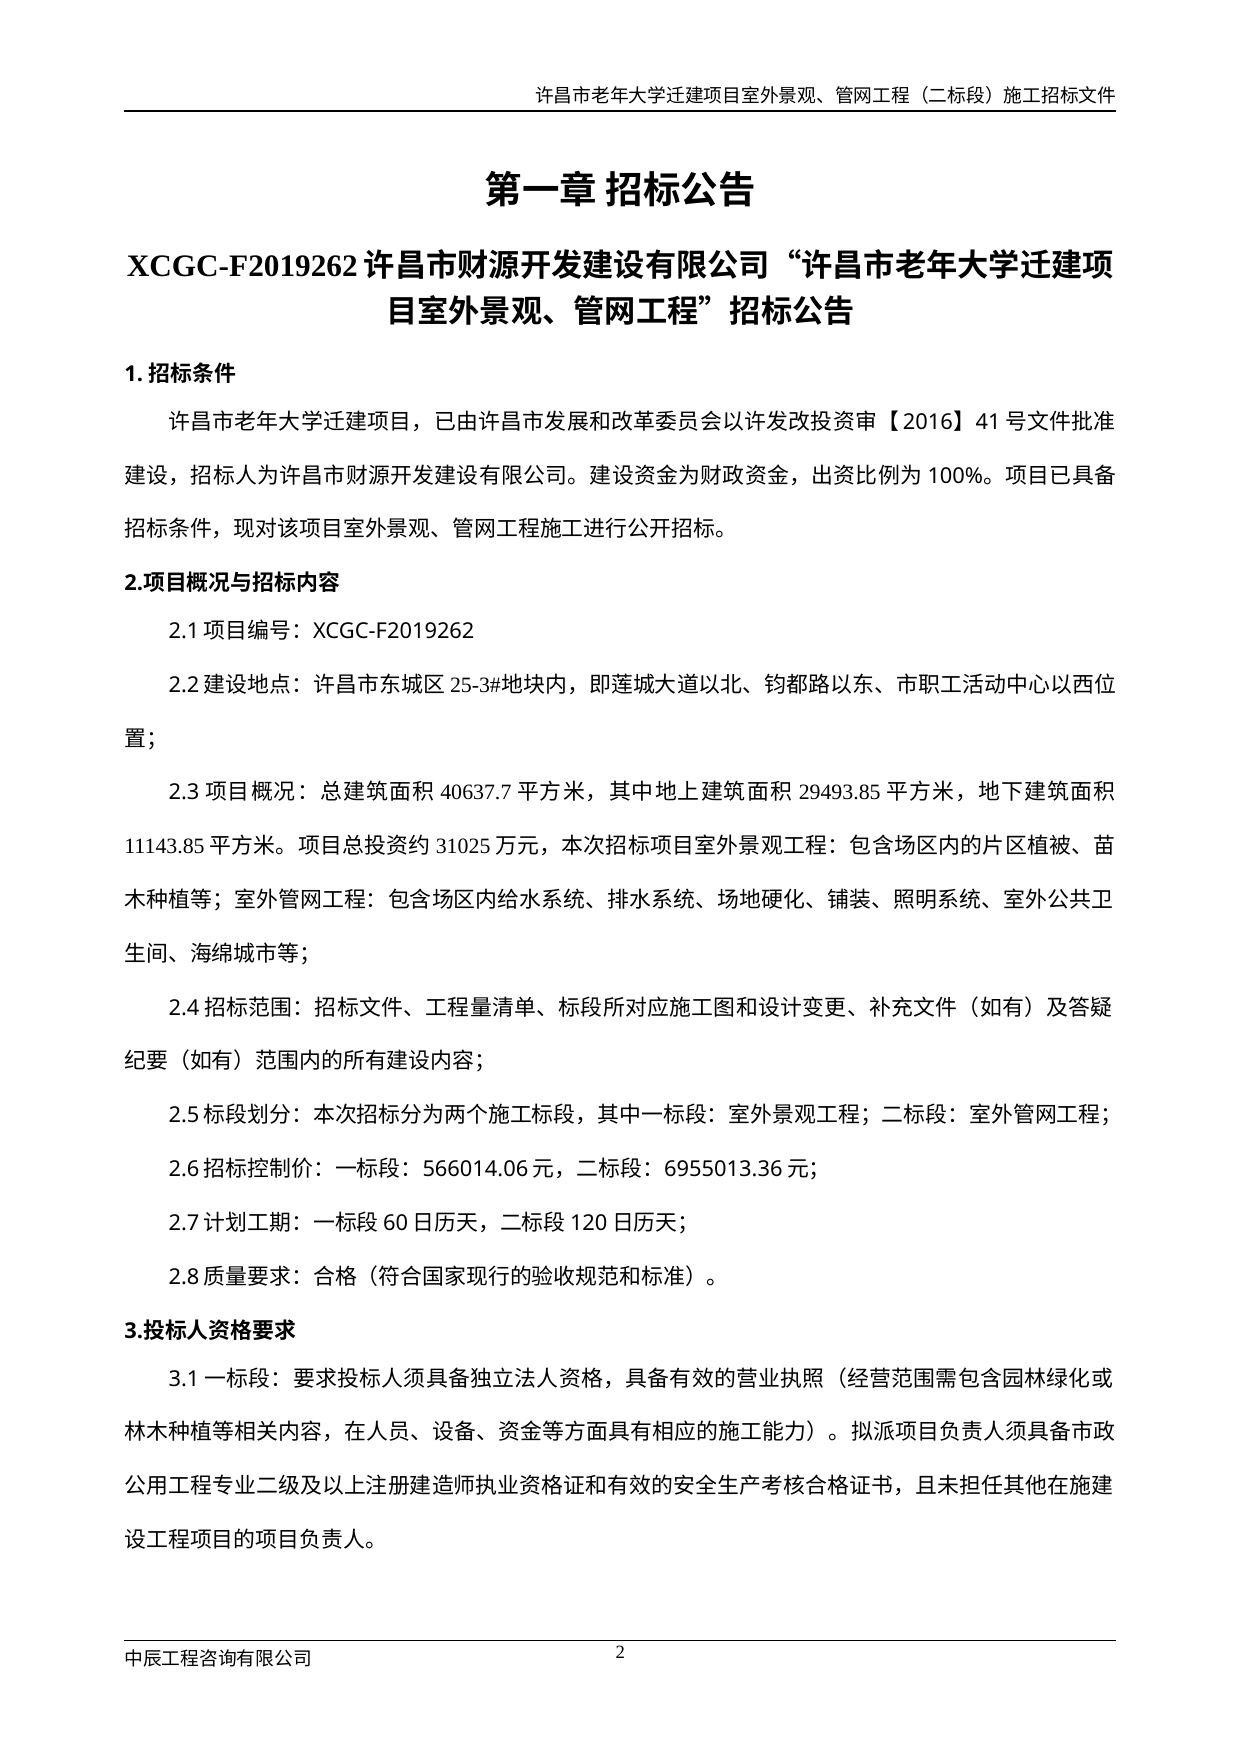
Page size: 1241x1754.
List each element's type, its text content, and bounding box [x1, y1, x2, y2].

text 1. 招标条件 [124, 356, 1116, 388]
text 2.1项目编号：XCGC-F2019262 [124, 613, 1116, 644]
text 2.4招标范围：招标文件、工程量清单、标段所对应施工图和设计变更、补充文件（如有）及答疑纪要（如有）范围内的所有建设内容； [124, 989, 1116, 1075]
text 3.投标人资格要求 [124, 1313, 1116, 1345]
text 2.项目概况与招标内容 [124, 565, 1116, 597]
text 许昌市老年大学迁建项目，已由许昌市发展和改革委员会以许发改投资审【2016】41号文件批准建设，招标人为许昌市财源开发建设有限公司。建设资金为财政资金，出资比例为100%。项目已具备招标条件，现对该项目室外景观、管网工程施工进行公开招标。 [124, 404, 1116, 543]
text 2.3项目概况：总建筑面积40637.7平方米，其中地上建筑面积29493.85平方米，地下建筑面积11143.85平方米。项目总投资约31025万元，本次招标项目室外景观工程：包含场区内的片区植被、苗木种植等；室外管网工程：包含场区内给水系统、排水系统、场地硬化、铺装、照明系统、室外公共卫生间、海绵城市等； [124, 774, 1116, 967]
text 2.6招标控制价：一标段：566014.06元，二标段：6955013.36元； [124, 1151, 1116, 1183]
text 2.7计划工期：一标段60日历天，二标段120日历天； [124, 1205, 1116, 1237]
text 2.5标段划分：本次招标分为两个施工标段，其中一标段：室外景观工程；二标段：室外管网工程； [124, 1097, 1116, 1129]
text 3.1一标段：要求投标人须具备独立法人资格，具备有效的营业执照（经营范围需包含园林绿化或林木种植等相关内容，在人员、设备、资金等方面具有相应的施工能力）。拟派项目负责人须具备市政公用工程专业二级及以上注册建造师执业资格证和有效的安全生产考核合格证书，且未担任其他在施建设工程项目的项目负责人。 [124, 1361, 1116, 1553]
text XCGC-F2019262许昌市财源开发建设有限公司“许昌市老年大学迁建项目室外景观、管网工程”招标公告 [124, 239, 1116, 331]
text 2.8质量要求：合格（符合国家现行的验收规范和标准）。 [124, 1259, 1116, 1291]
subtitle 第一章 招标公告 [124, 160, 1116, 214]
text 2.2建设地点：许昌市东城区25-3#地块内，即莲城大道以北、钧都路以东、市职工活动中心以西位置； [124, 667, 1116, 752]
